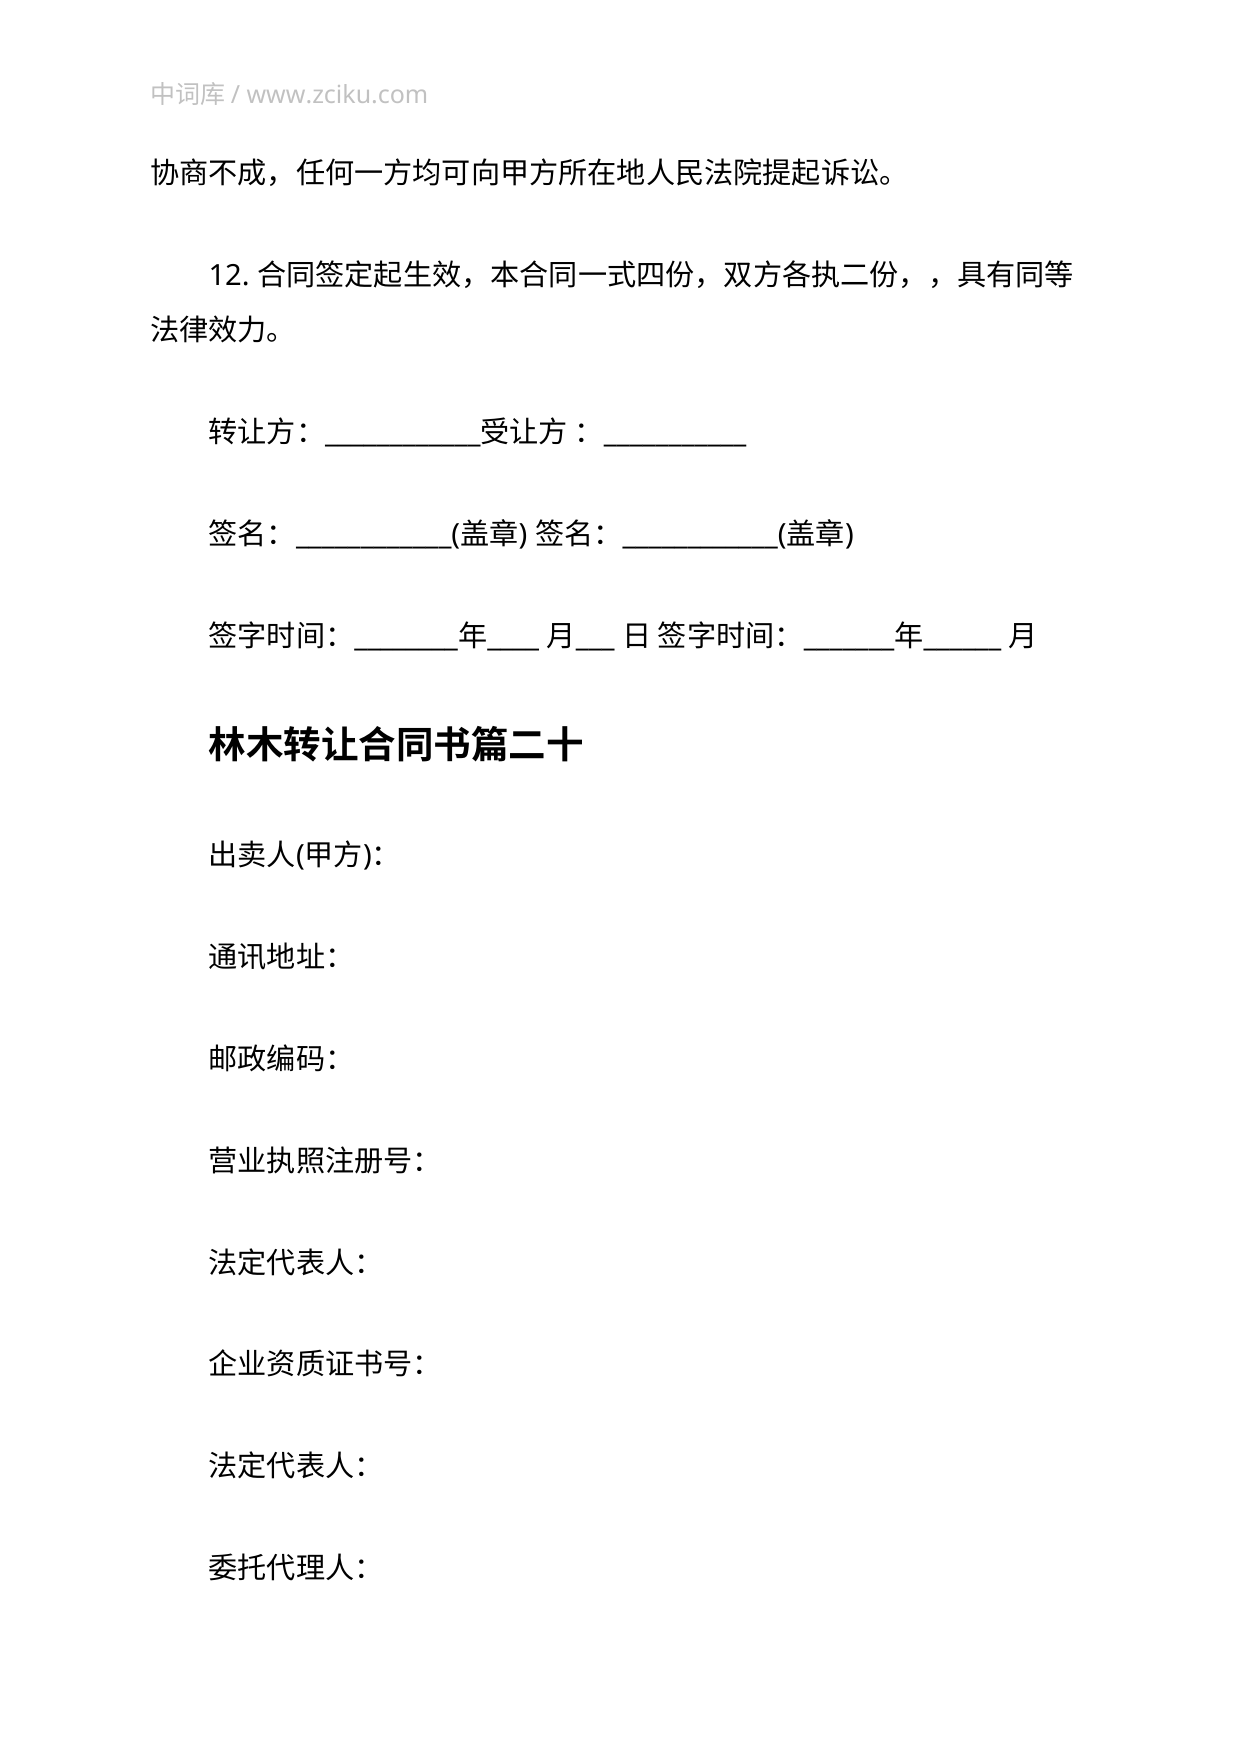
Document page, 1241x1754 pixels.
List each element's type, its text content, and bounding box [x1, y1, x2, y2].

text 林木转让合同书篇二十 [150, 714, 1090, 769]
text 签字时间：________年____ 月___ 日 签字时间：_______年______ 月 [150, 612, 1090, 655]
text 12. 合同签定起生效，本合同一式四份，双方各执二份，，具有同等法律效力。 [150, 252, 1090, 349]
text 委托代理人： [150, 1544, 1090, 1587]
text 出卖人(甲方)： [150, 832, 1090, 874]
text 转让方：____________受让方 ：___________ [150, 408, 1090, 451]
text 营业执照注册号： [150, 1137, 1090, 1180]
text 通讯地址： [150, 934, 1090, 976]
text 签名：____________(盖章) 签名：____________(盖章) [150, 511, 1090, 553]
text 邮政编码： [150, 1036, 1090, 1078]
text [150, 150, 1090, 192]
text 法定代表人： [150, 1239, 1090, 1281]
text 法定代表人： [150, 1443, 1090, 1485]
text 企业资质证书号： [150, 1341, 1090, 1383]
